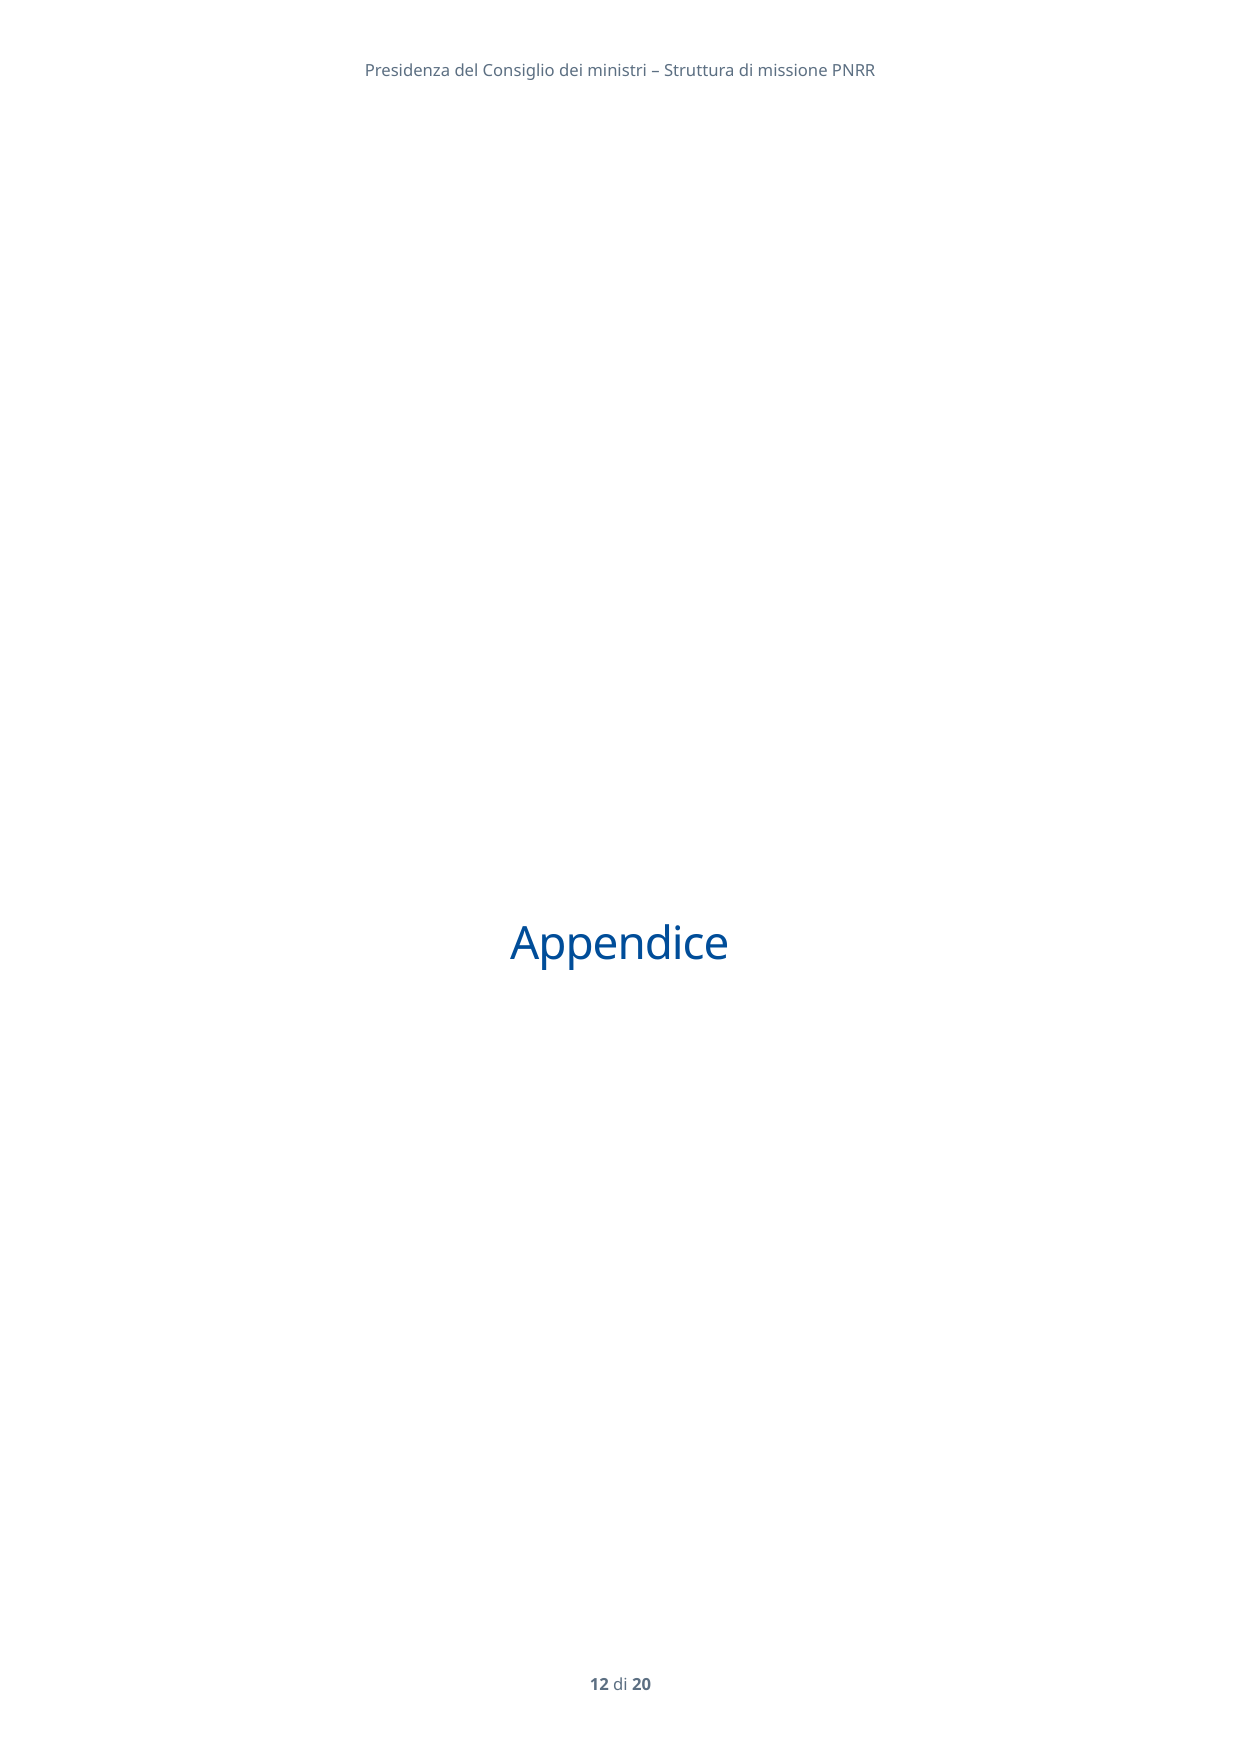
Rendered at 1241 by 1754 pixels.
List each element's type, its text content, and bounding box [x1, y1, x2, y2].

title Appendice [193, 910, 1047, 973]
